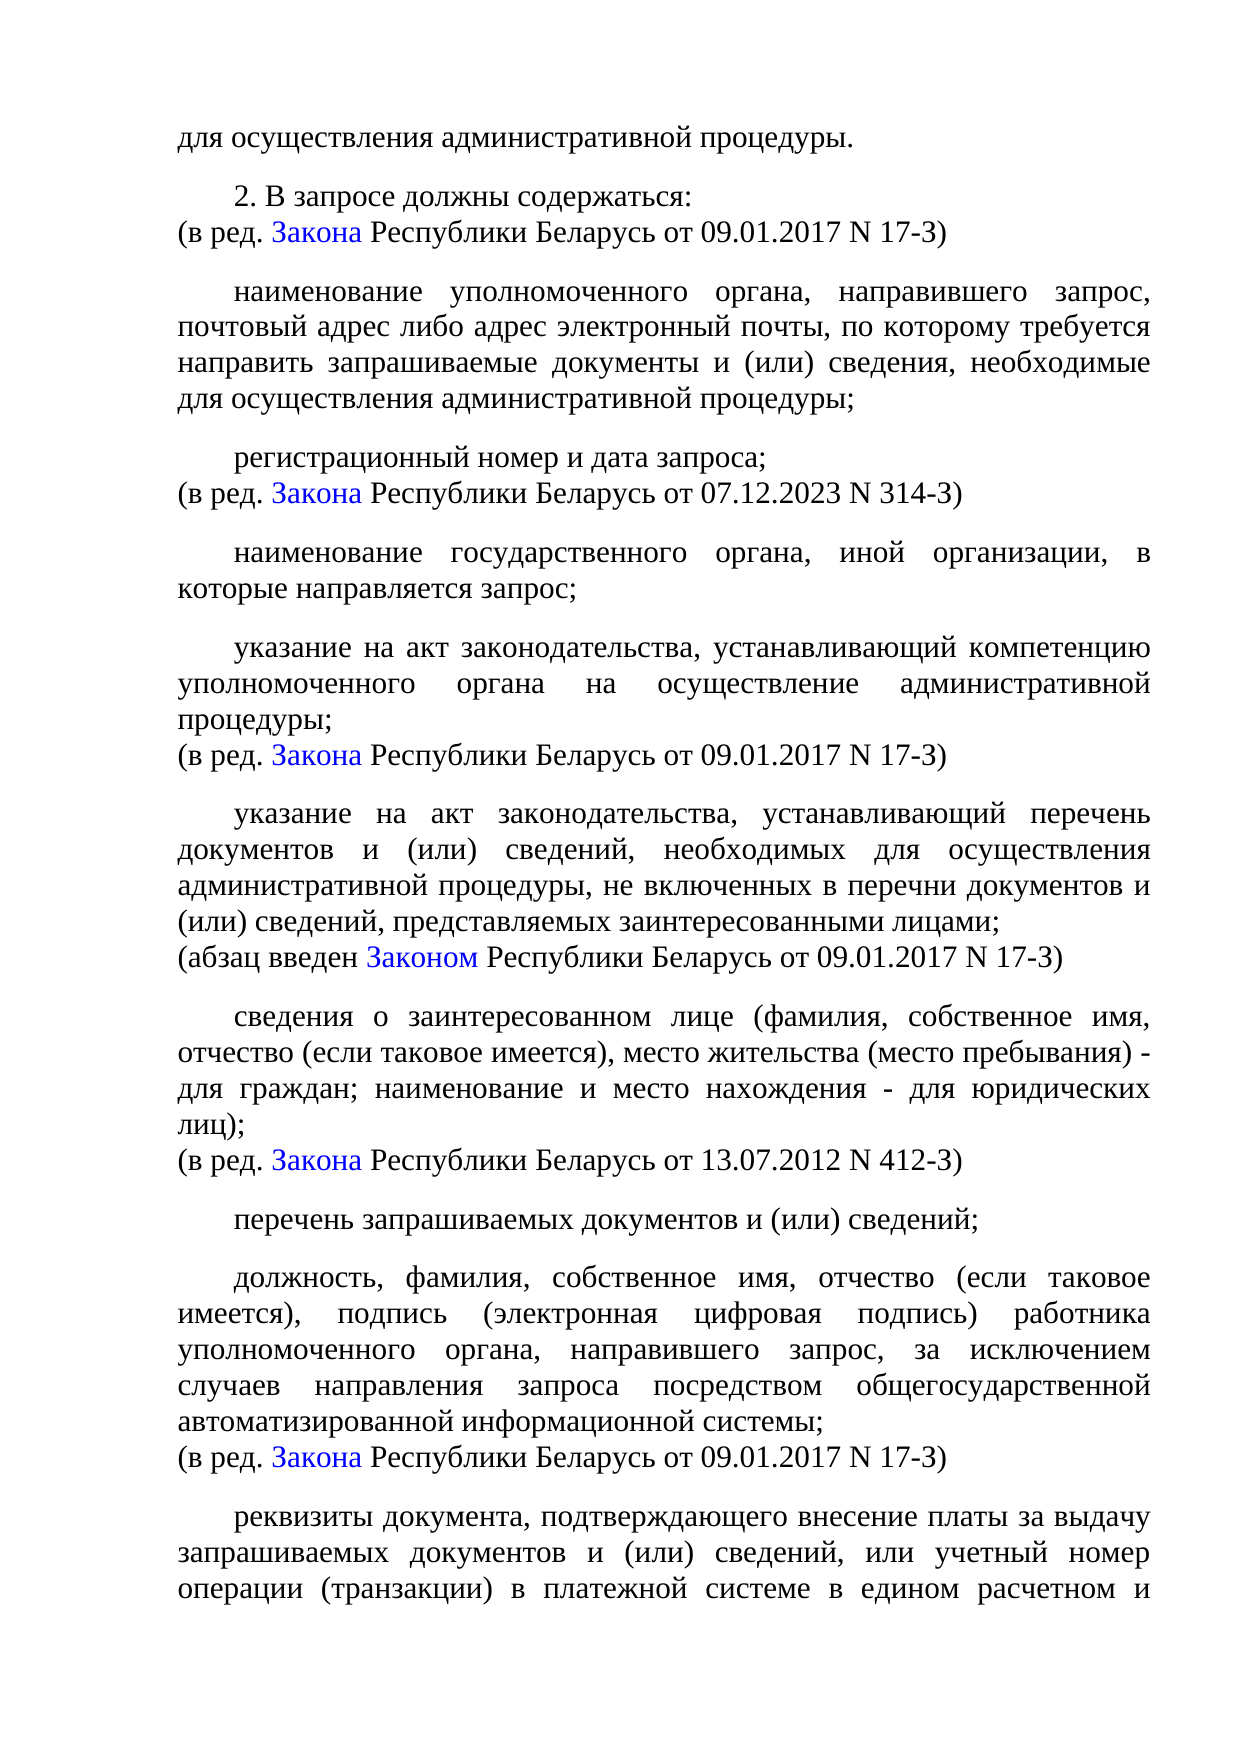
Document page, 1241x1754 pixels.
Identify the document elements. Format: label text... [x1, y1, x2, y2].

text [177, 1497, 1152, 1605]
text (в ред. Закона Республики Беларусь от 09.01.2017 N 17-З) [177, 736, 1152, 772]
text сведения о заинтересованном лице (фамилия, собственное имя, отчество (если таковое имеется), место жительства (место пребывания) - для граждан; наименование и место нахождения - для юридических лиц); [177, 997, 1152, 1141]
text (в ред. Закона Республики Беларусь от 13.07.2012 N 412-З) [177, 1141, 1152, 1177]
text (в ред. Закона Республики Беларусь от 09.01.2017 N 17-З) [177, 213, 1152, 249]
text указание на акт законодательства, устанавливающий перечень документов и (или) сведений, необходимых для осуществления административной процедуры, не включенных в перечни документов и (или) сведений, представляемых заинтересованными лицами; [177, 795, 1152, 938]
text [177, 118, 1152, 154]
text (абзац введен Законом Республики Беларусь от 09.01.2017 N 17-З) [177, 938, 1152, 974]
text наименование уполномоченного органа, направившего запрос, почтовый адрес либо адрес электронный почты, по которому требуется направить запрашиваемые документы и (или) сведения, необходимые для осуществления административной процедуры; [177, 272, 1152, 416]
text указание на акт законодательства, устанавливающий компетенцию уполномоченного органа на осуществление административной процедуры; [177, 628, 1152, 736]
text наименование государственного органа, иной организации, в которые направляется запрос; [177, 533, 1152, 605]
text должность, фамилия, собственное имя, отчество (если таковое имеется), подпись (электронная цифровая подпись) работника уполномоченного органа, направившего запрос, за исключением случаев направления запроса посредством общегосударственной автоматизированной информационной системы; [177, 1259, 1152, 1438]
text (в ред. Закона Республики Беларусь от 09.01.2017 N 17-З) [177, 1438, 1152, 1474]
text (в ред. Закона Республики Беларусь от 07.12.2023 N 314-З) [177, 474, 1152, 510]
text 2. В запросе должны содержаться: [177, 177, 1152, 213]
text перечень запрашиваемых документов и (или) сведений; [177, 1200, 1152, 1236]
text регистрационный номер и дата запроса; [177, 438, 1152, 474]
